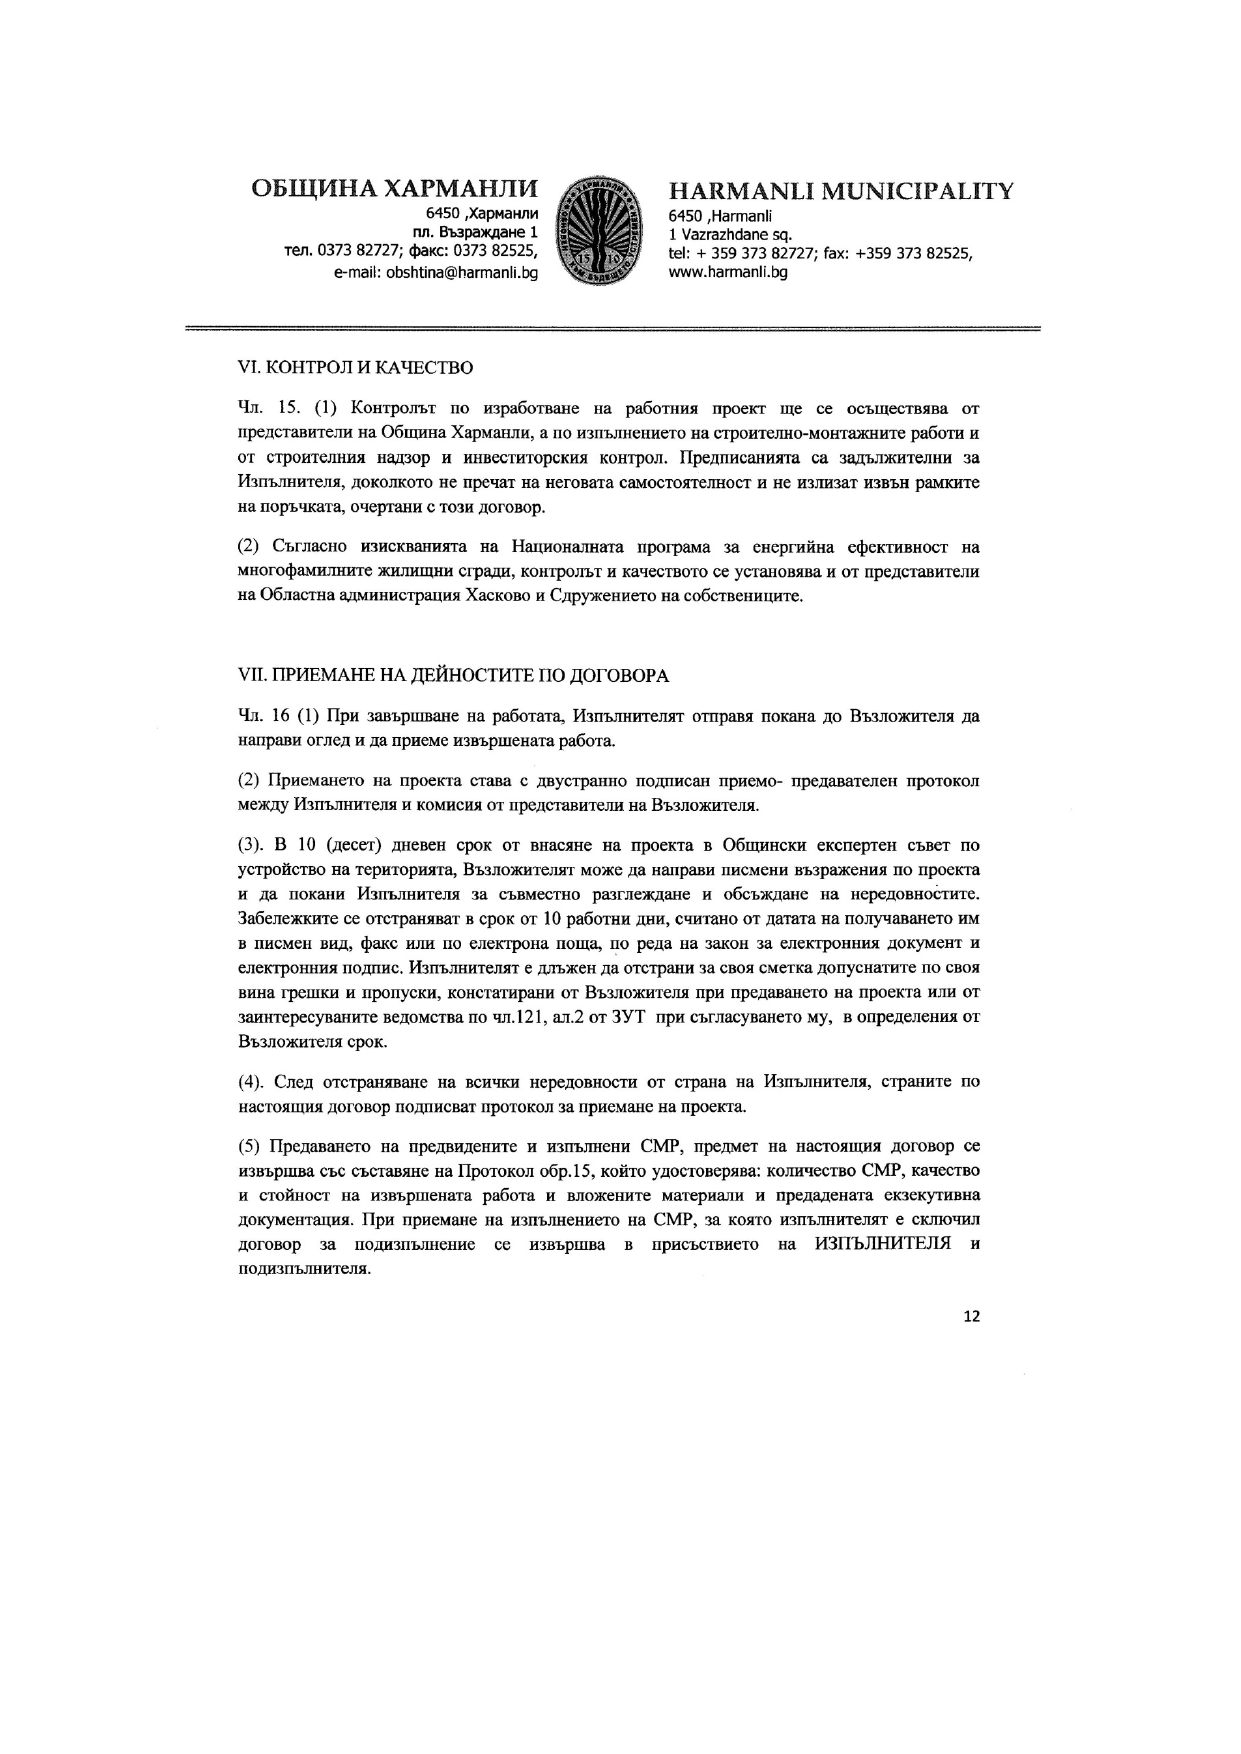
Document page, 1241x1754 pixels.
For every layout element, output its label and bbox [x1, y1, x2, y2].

picture [147, 147, 1093, 1448]
